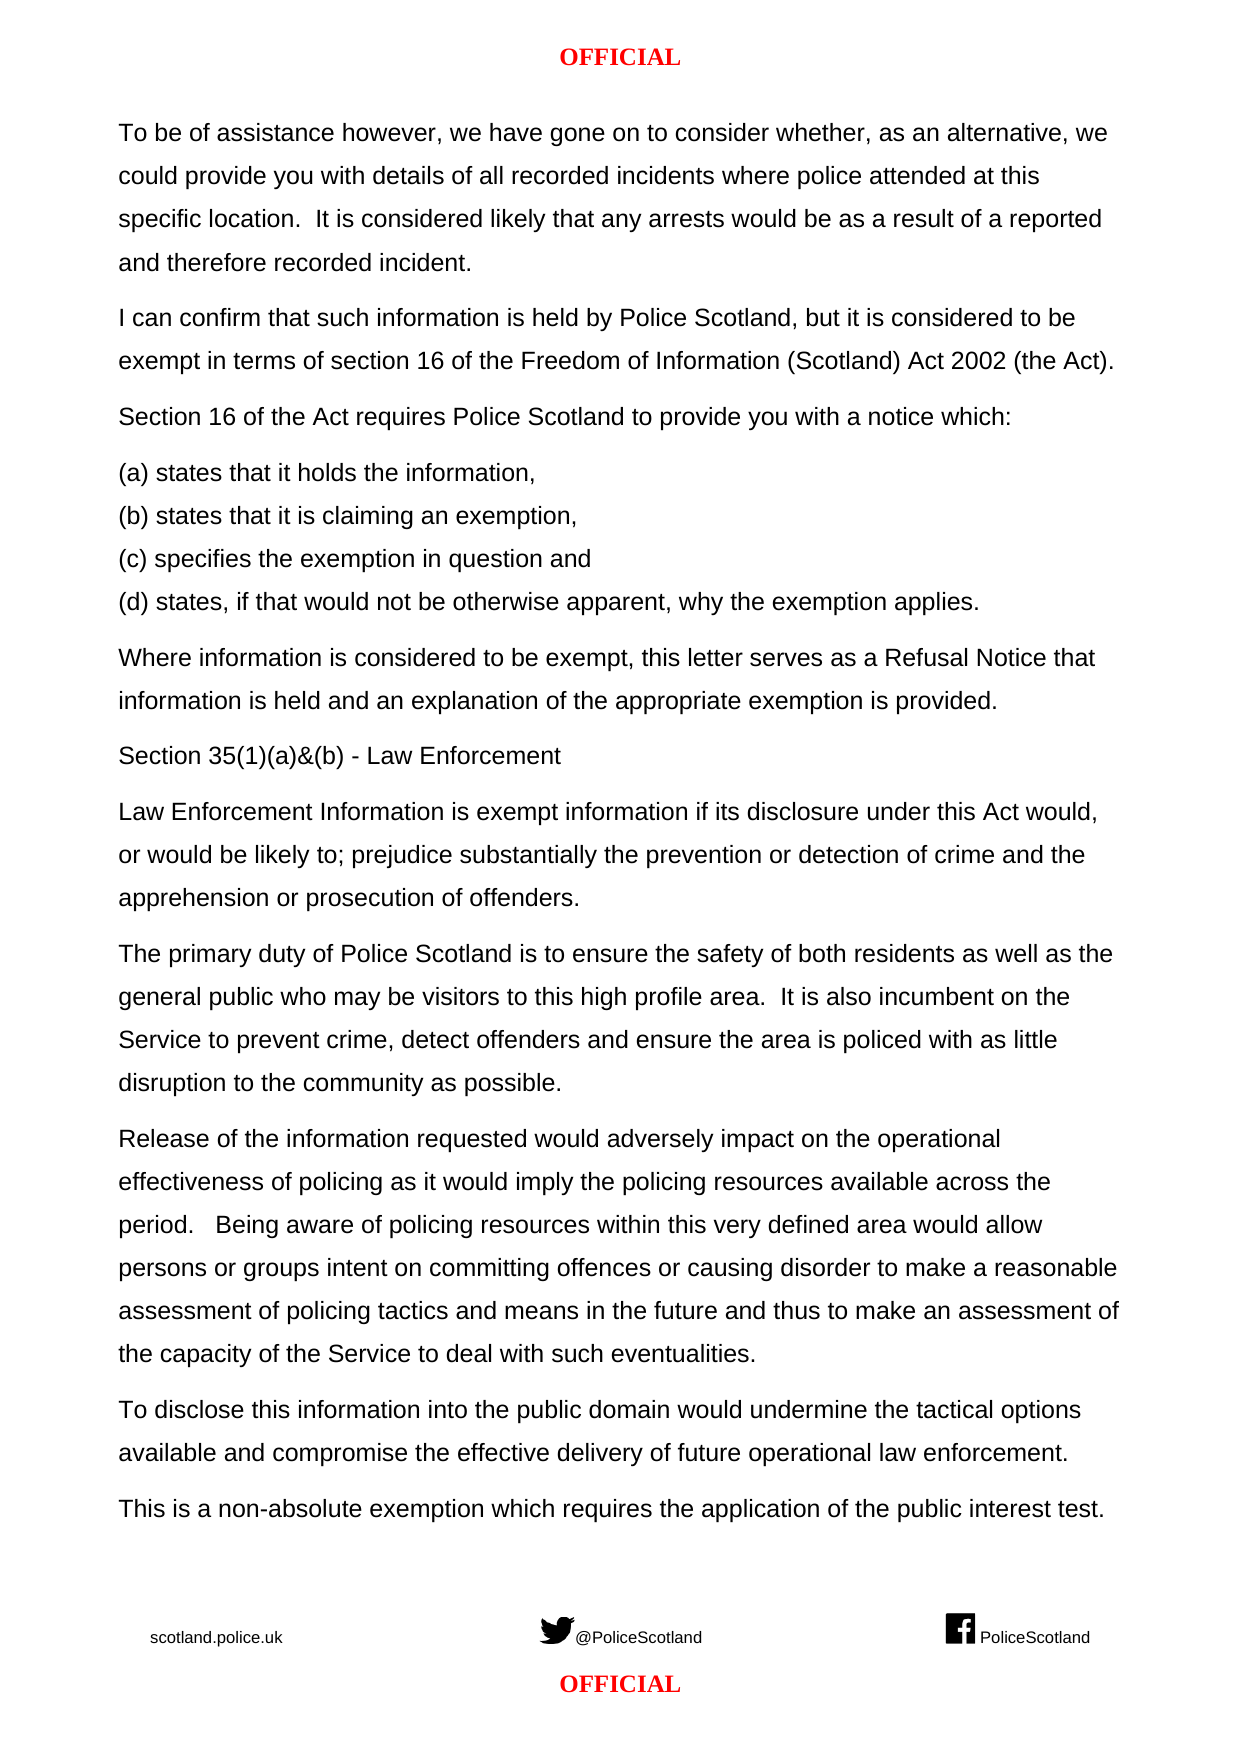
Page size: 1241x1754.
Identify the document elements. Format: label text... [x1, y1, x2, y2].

text This is a non-absolute exemption which requires the application of the public interest test. [118, 1494, 1122, 1522]
text Section 16 of the Act requires Police Scotland to provide you with a notice which: [118, 402, 1122, 431]
text I can confirm that such information is held by Police Scotland, but it is considered to be exempt in terms of section 16 of the Freedom of Information (Scotland) Act 2002 (the Act). [118, 303, 1122, 375]
text To disclose this information into the public domain would undermine the tactical options available and compromise the effective delivery of future operational law enforcement. [118, 1395, 1122, 1467]
text Where information is considered to be exempt, this letter serves as a Refusal Notice that information is held and an explanation of the appropriate exemption is provided. [118, 642, 1122, 714]
text (a) states that it holds the information, (b) states that it is claiming an exemption, (c) specifies the exemption in question and (d) states, if that would not be otherwise apparent, why the exemption applies. [118, 457, 1122, 616]
text To be of assistance however, we have gone on to consider whether, as an alternative, we could provide you with details of all recorded incidents where police attended at this specific location. It is considered likely that any arrests would be as a result of a reported and therefore recorded incident. [118, 118, 1122, 276]
text Law Enforcement Information is exempt information if its disclosure under this Act would, or would be likely to; prejudice substantially the prevention or detection of crime and the apprehension or prosecution of offenders. [118, 797, 1122, 912]
text The primary duty of Police Scotland is to ensure the safety of both residents as well as the general public who may be visitors to this high profile area. It is also incumbent on the Service to prevent crime, detect offenders and ensure the area is policed with as little disruption to the community as possible. [118, 939, 1122, 1097]
picture [945, 1613, 976, 1644]
picture [538, 1617, 575, 1644]
text Release of the information requested would adversely impact on the operational effectiveness of policing as it would imply the policing resources available across the period. Being aware of policing resources within this very defined area would allow persons or groups intent on committing offences or causing disorder to make a reasonable assessment of policing tactics and means in the future and thus to make an assessment of the capacity of the Service to deal with such eventualities. [118, 1124, 1122, 1368]
text Section 35(1)(a)&(b) - Law Enforcement [118, 741, 1122, 770]
